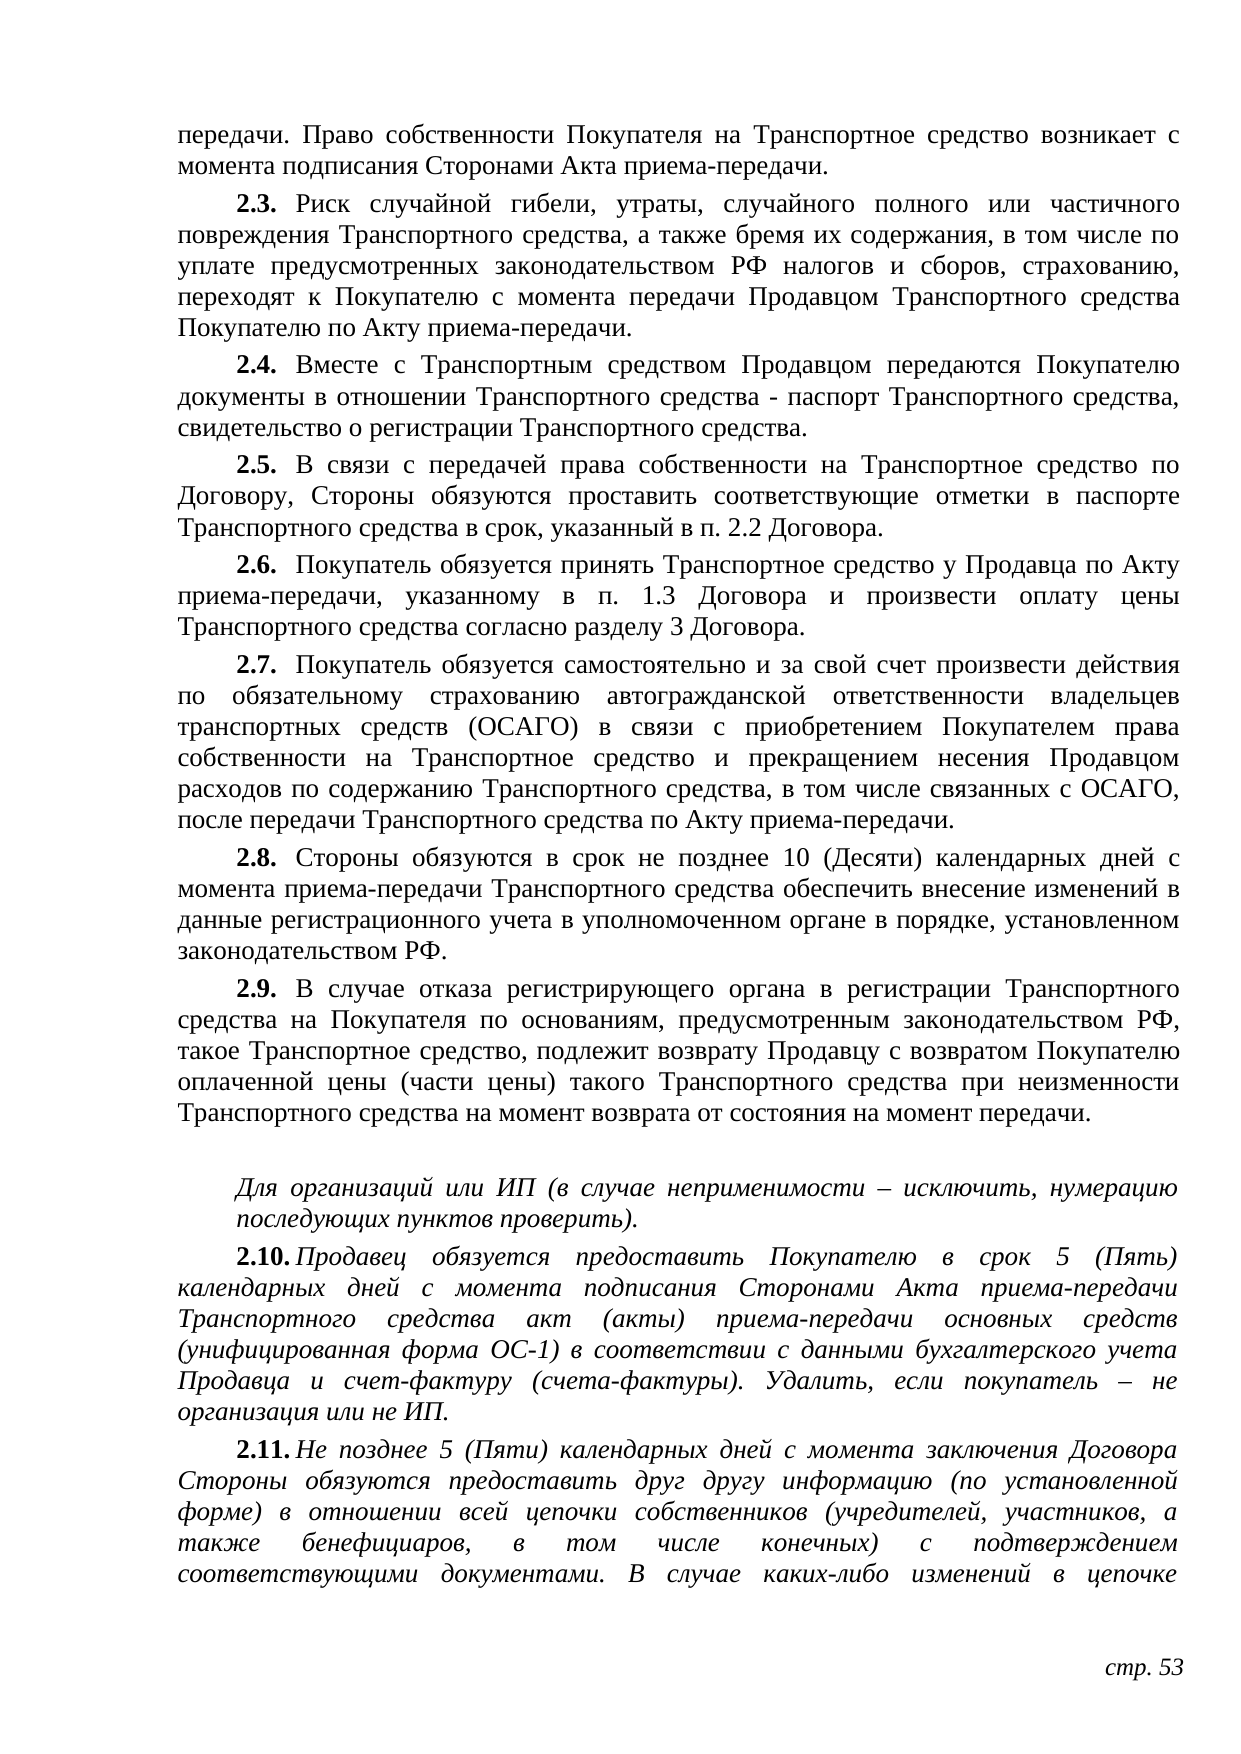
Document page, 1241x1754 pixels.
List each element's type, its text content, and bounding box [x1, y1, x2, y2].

list Продавец обязуется предоставить Покупателю в срок 5 (Пять) календарных дней с момента подписания Сторонами Акта приема-передачи Транспортного средства акт (акты) приема-передачи основных средств (унифицированная форма ОС-1) в соответствии с данными бухгалтерского учета Продавца и счет-фактуру (счета-фактуры). Удалить, если покупатель – не организация или не ИП. [177, 1239, 1181, 1426]
text Для организаций или ИП (в случае неприменимости – исключить, нумерацию последующих пунктов проверить). [236, 1171, 1181, 1233]
list Вместе с Транспортным средством Продавцом передаются Покупателю документы в отношении Транспортного средства - паспорт Транспортного средства, свидетельство о регистрации Транспортного средства. [177, 349, 1181, 442]
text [177, 118, 1181, 180]
list Покупатель обязуется самостоятельно и за свой счет произвести действия по обязательному страхованию автогражданской ответственности владельцев транспортных средств (ОСАГО) в связи с приобретением Покупателем права собственности на Транспортное средство и прекращением несения Продавцом расходов по содержанию Транспортного средства, в том числе связанных с ОСАГО, после передачи Транспортного средства по Акту приема-передачи. [177, 648, 1181, 834]
list В связи с передачей права собственности на Транспортное средство по Договору, Стороны обязуются проставить соответствующие отметки в паспорте Транспортного средства в срок, указанный в п. 2.2 Договора. [177, 448, 1181, 542]
list Риск случайной гибели, утраты, случайного полного или частичного повреждения Транспортного средства, а также бремя их содержания, в том числе по уплате предусмотренных законодательством РФ налогов и сборов, страхованию, переходят к Покупателю с момента передачи Продавцом Транспортного средства Покупателю по Акту приема-передачи. [177, 187, 1181, 342]
list В случае отказа регистрирующего органа в регистрации Транспортного средства на Покупателя по основаниям, предусмотренным законодательством РФ, такое Транспортное средство, подлежит возврату Продавцу с возвратом Покупателю оплаченной цены (части цены) такого Транспортного средства при неизменности Транспортного средства на момент возврата от состояния на момент передачи. [177, 972, 1181, 1127]
list Стороны обязуются в срок не позднее 10 (Десяти) календарных дней с момента приема-передачи Транспортного средства обеспечить внесение изменений в данные регистрационного учета в уполномоченном органе в порядке, установленном законодательством РФ. [177, 841, 1181, 965]
list Покупатель обязуется принять Транспортное средство у Продавца по Акту приема-передачи, указанному в п. 1.3 Договора и произвести оплату цены Транспортного средства согласно разделу 3 Договора. [177, 548, 1181, 641]
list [177, 1433, 1181, 1588]
